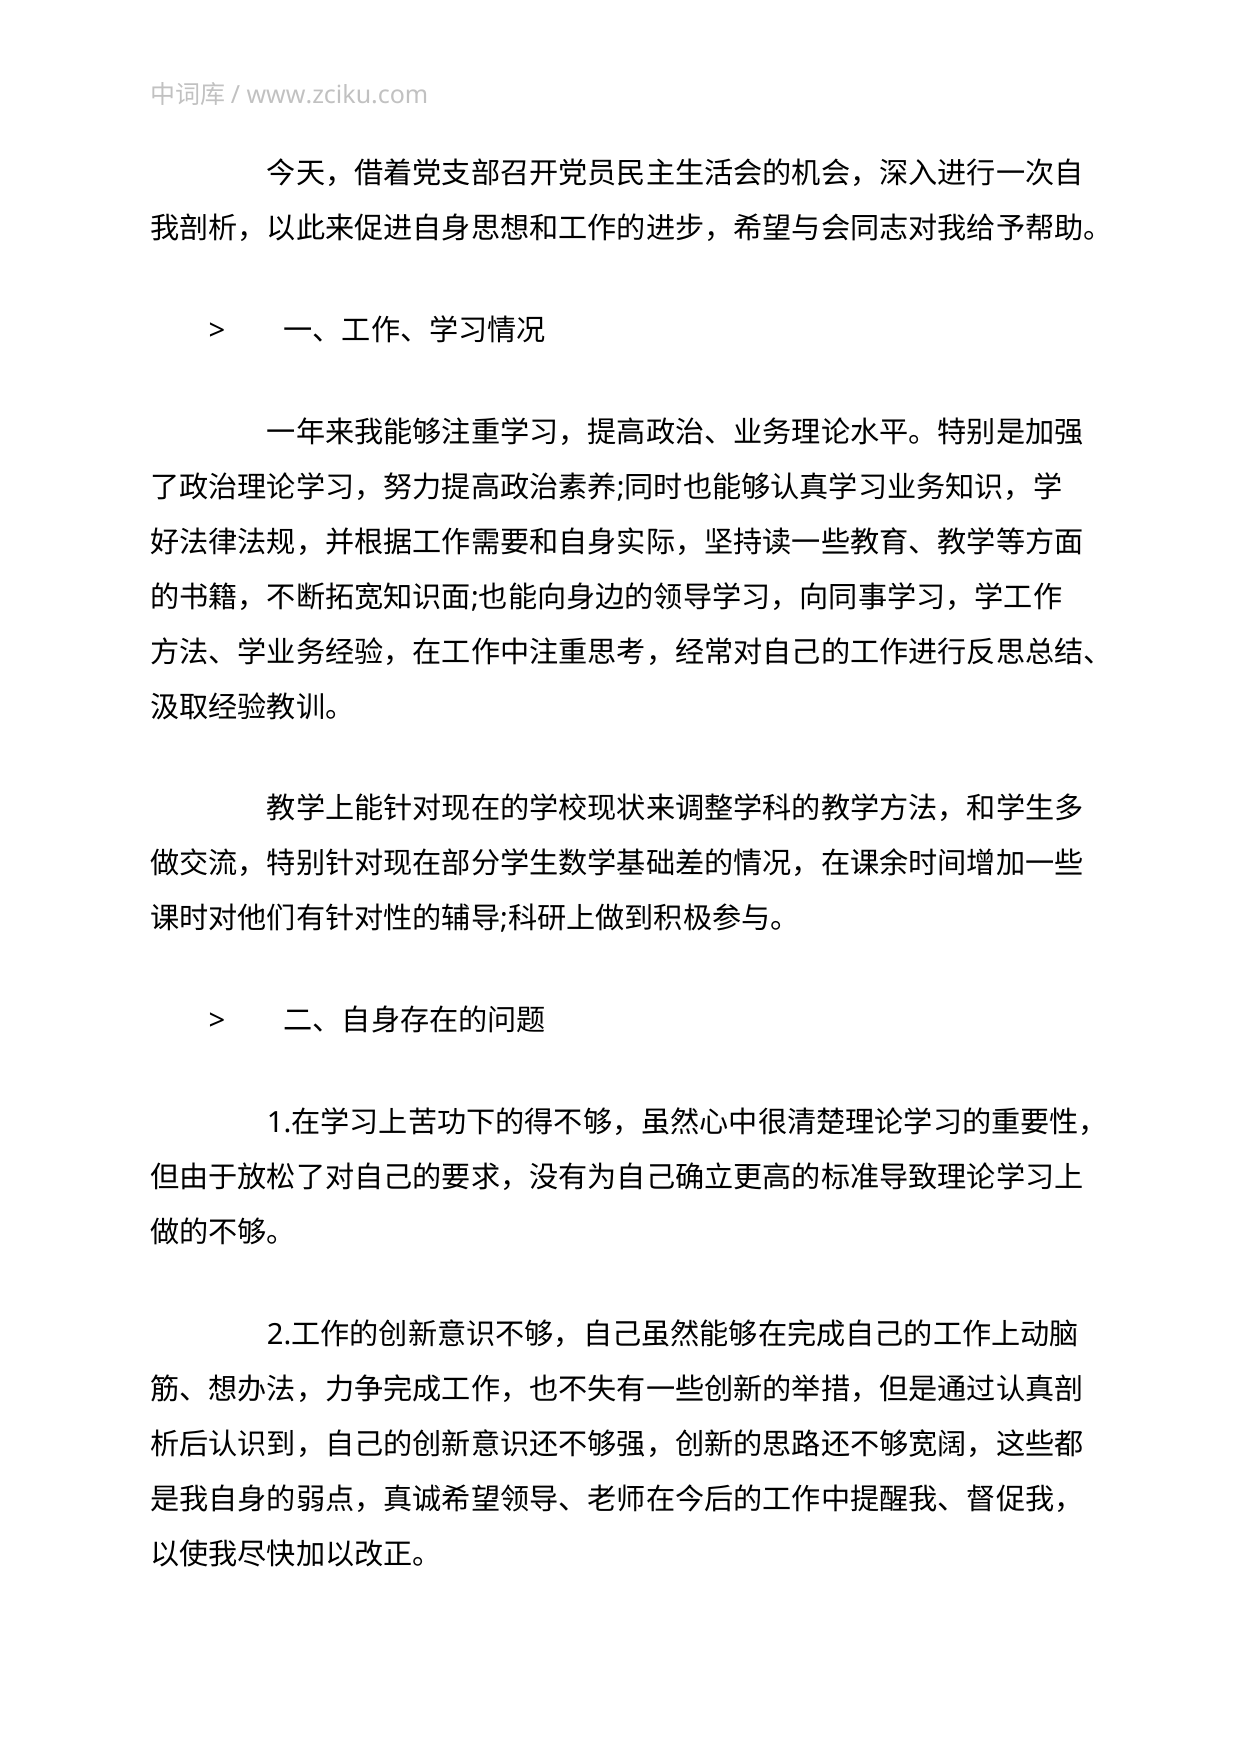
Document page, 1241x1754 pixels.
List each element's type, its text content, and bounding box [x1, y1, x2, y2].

text 1.在学习上苦功下的得不够，虽然心中很清楚理论学习的重要性，但由于放松了对自己的要求，没有为自己确立更高的标准导致理论学习上做的不够。 [150, 1099, 1090, 1251]
text > 二、自身存在的问题 [150, 997, 1090, 1039]
text 一年来我能够注重学习，提高政治、业务理论水平。特别是加强了政治理论学习，努力提高政治素养;同时也能够认真学习业务知识，学好法律法规，并根据工作需要和自身实际，坚持读一些教育、教学等方面的书籍，不断拓宽知识面;也能向身边的领导学习，向同事学习，学工作方法、学业务经验，在工作中注重思考，经常对自己的工作进行反思总结、汲取经验教训。 [150, 409, 1090, 726]
text > 一、工作、学习情况 [150, 307, 1090, 349]
text 今天，借着党支部召开党员民主生活会的机会，深入进行一次自我剖析，以此来促进自身思想和工作的进步，希望与会同志对我给予帮助。 [150, 150, 1090, 247]
text 2.工作的创新意识不够，自己虽然能够在完成自己的工作上动脑筋、想办法，力争完成工作，也不失有一些创新的举措，但是通过认真剖析后认识到，自己的创新意识还不够强，创新的思路还不够宽阔，这些都是我自身的弱点，真诚希望领导、老师在今后的工作中提醒我、督促我，以使我尽快加以改正。 [150, 1311, 1090, 1572]
text 教学上能针对现在的学校现状来调整学科的教学方法，和学生多做交流，特别针对现在部分学生数学基础差的情况，在课余时间增加一些课时对他们有针对性的辅导;科研上做到积极参与。 [150, 785, 1090, 937]
